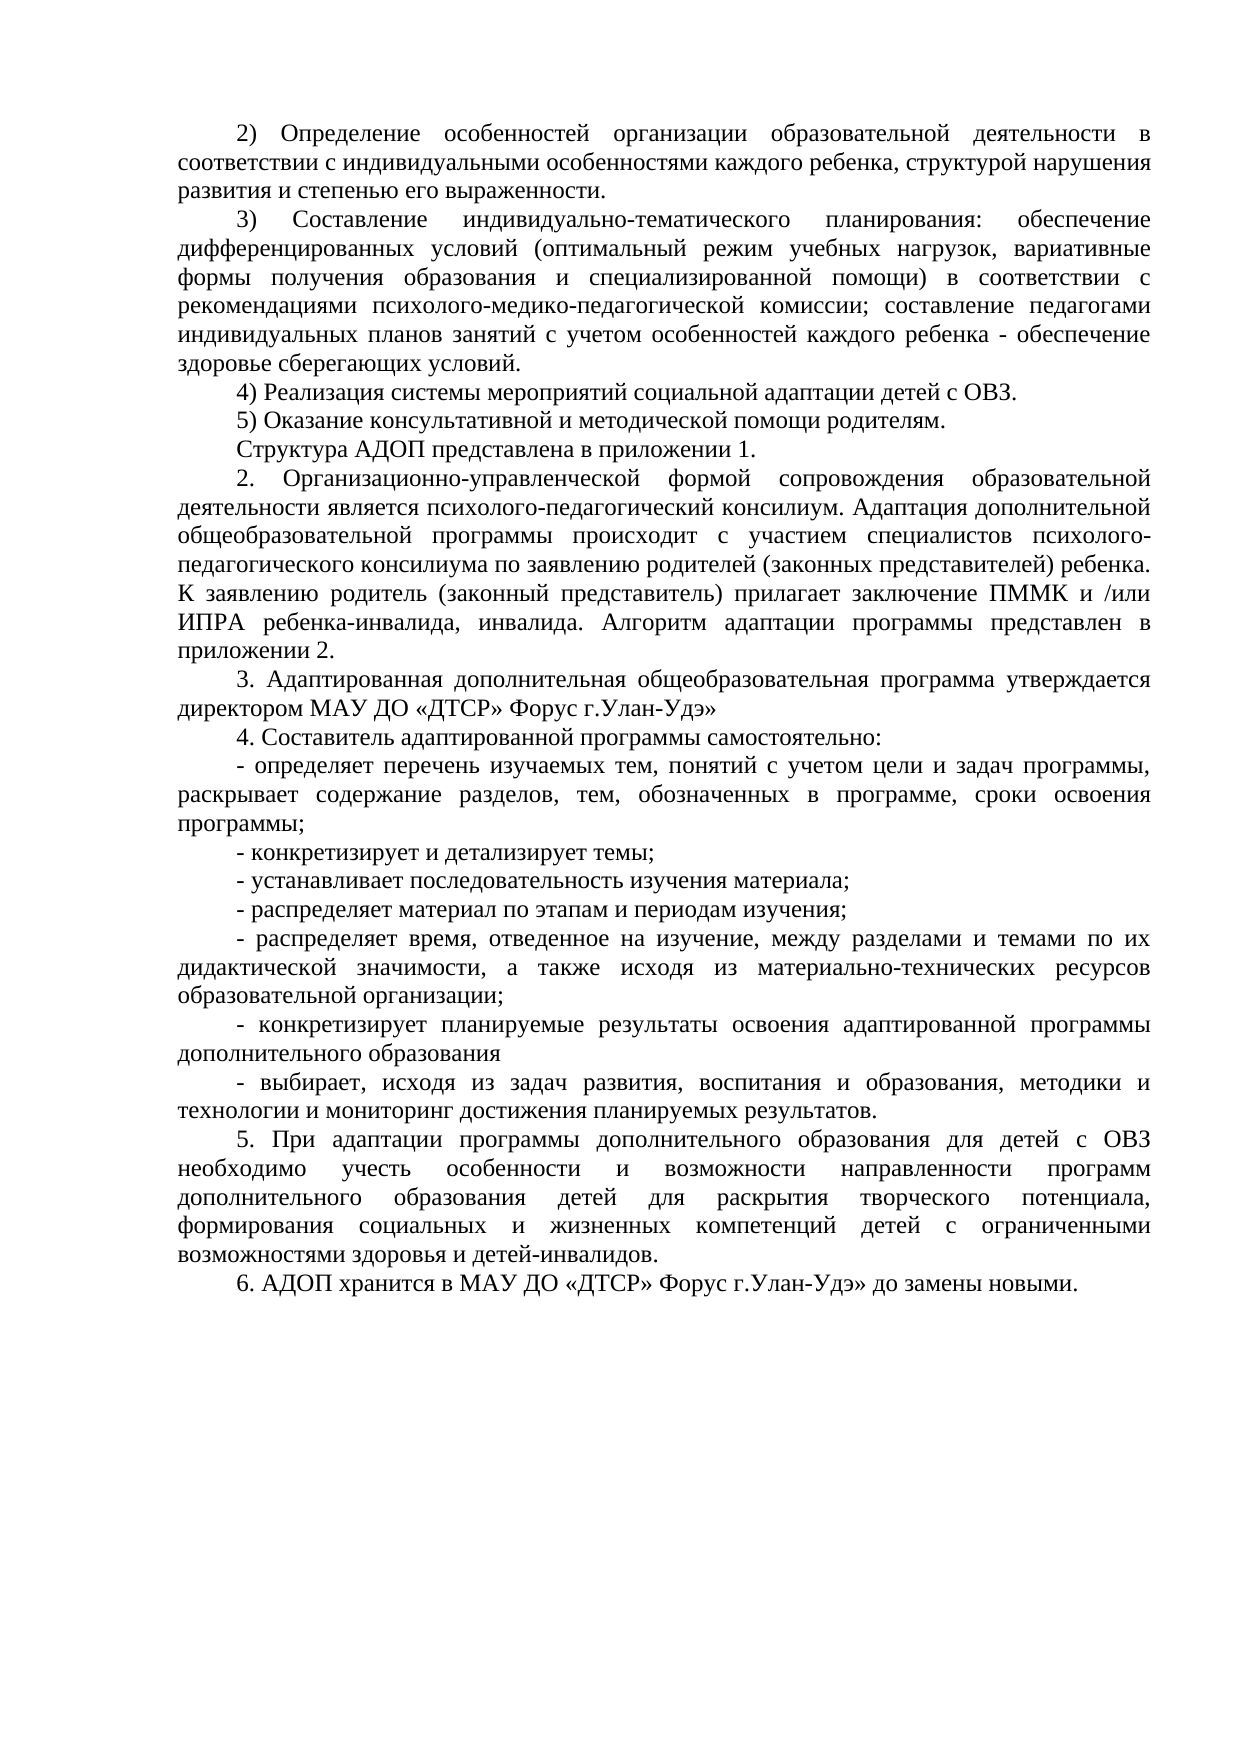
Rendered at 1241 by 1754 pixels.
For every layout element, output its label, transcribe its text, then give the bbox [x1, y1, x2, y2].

text - выбирает, исходя из задач развития, воспитания и образования, методики и технологии и мониторинг достижения планируемых результатов. [177, 1067, 1152, 1124]
text - распределяет материал по этапам и периодам изучения; [177, 894, 1152, 923]
text 4) Реализация системы мероприятий социальной адаптации детей с ОВЗ. [177, 377, 1152, 406]
text 3) Составление индивидуально-тематического планирования: обеспечение дифференцированных условий (оптимальный режим учебных нагрузок, вариативные формы получения образования и специализированной помощи) в соответствии с рекомендациями психолого-медико-педагогической комиссии; составление педагогами индивидуальных планов занятий с учетом особенностей каждого ребенка - обеспечение здоровье сберегающих условий. [177, 204, 1152, 377]
text 5) Оказание консультативной и методической помощи родителям. [177, 406, 1152, 434]
text 2. Организационно-управленческой формой сопровождения образовательной деятельности является психолого-педагогический консилиум. Адаптация дополнительной общеобразовательной программы происходит с участием специалистов психолого-педагогического консилиума по заявлению родителей (законных представителей) ребенка. К заявлению родитель (законный представитель) прилагает заключение ПММК и /или ИПРА ребенка-инвалида, инвалида. Алгоритм адаптации программы представлен в приложении 2. [177, 463, 1152, 664]
text 6. АДОП хранится в МАУ ДО «ДТСР» Форус г.Улан-Удэ» до замены новыми. [177, 1268, 1152, 1297]
text - устанавливает последовательность изучения материала; [177, 866, 1152, 894]
text 3. Адаптированная дополнительная общеобразовательная программа утверждается директором МАУ ДО «ДТСР» Форус г.Улан-Удэ» [177, 664, 1152, 722]
text 2) Определение особенностей организации образовательной деятельности в соответствии с индивидуальными особенностями каждого ребенка, структурой нарушения развития и степенью его выраженности. [177, 118, 1152, 204]
text - конкретизирует и детализирует темы; [177, 837, 1152, 866]
text 5. При адаптации программы дополнительного образования для детей с ОВЗ необходимо учесть особенности и возможности направленности программ дополнительного образования детей для раскрытия творческого потенциала, формирования социальных и жизненных компетенций детей с ограниченными возможностями здоровья и детей-инвалидов. [177, 1124, 1152, 1268]
text - определяет перечень изучаемых тем, понятий с учетом цели и задач программы, раскрывает содержание разделов, тем, обозначенных в программе, сроки освоения программы; [177, 751, 1152, 837]
text 4. Составитель адаптированной программы самостоятельно: [177, 722, 1152, 751]
text Структура АДОП представлена в приложении 1. [177, 434, 1152, 463]
text - распределяет время, отведенное на изучение, между разделами и темами по их дидактической значимости, а также исходя из материально-технических ресурсов образовательной организации; [177, 923, 1152, 1009]
text - конкретизирует планируемые результаты освоения адаптированной программы дополнительного образования [177, 1009, 1152, 1067]
